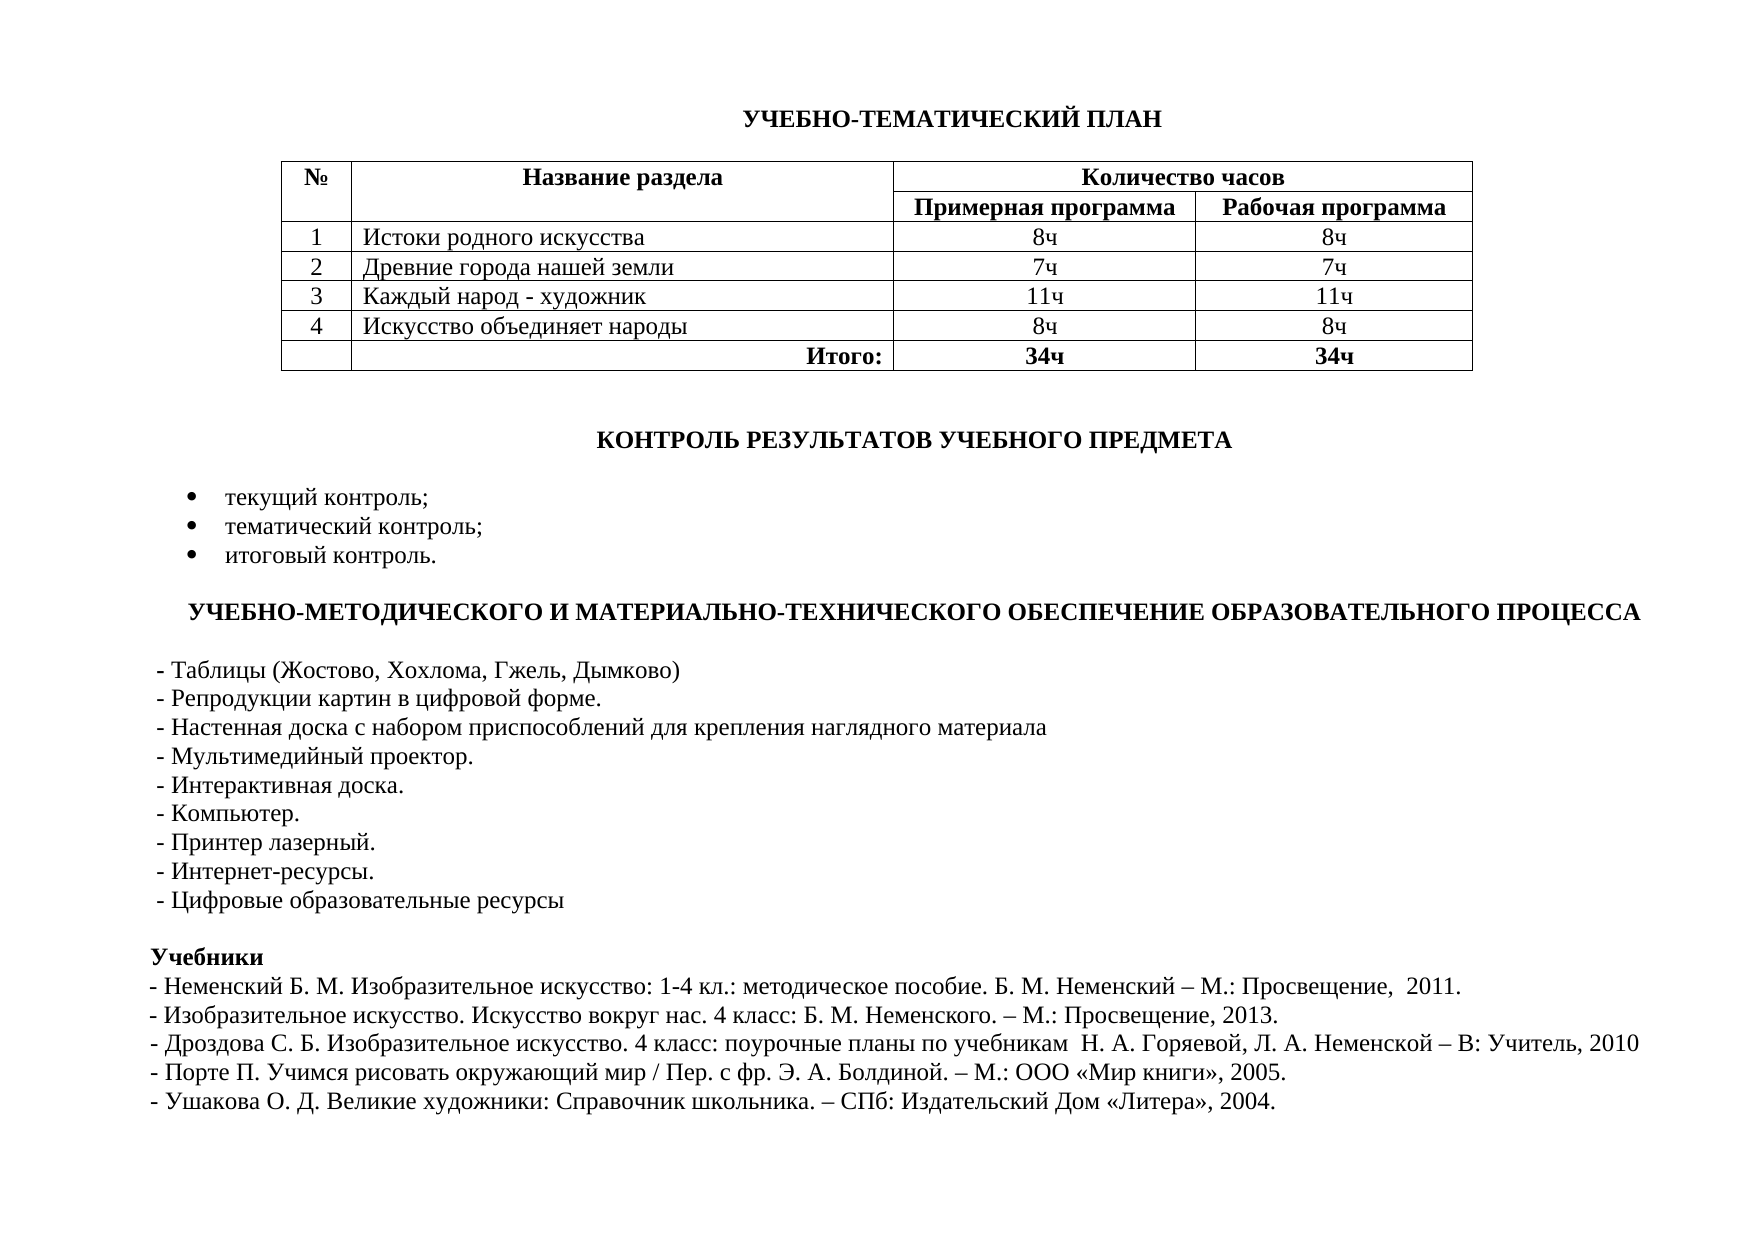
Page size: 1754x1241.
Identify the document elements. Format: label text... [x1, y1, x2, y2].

table_cell Примерная программа [894, 192, 1195, 221]
table_cell 8ч [1196, 222, 1472, 251]
table_cell 34ч [1196, 341, 1472, 370]
table_cell Итого: [352, 341, 893, 370]
text - Ушакова О. Д. Великие художники: Справочник школьника. – СПб: Издательский Дом «Литера», 2004. [75, 1086, 1679, 1115]
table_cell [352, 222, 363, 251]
list - Интернет-ресурсы. [75, 856, 1679, 885]
table_cell 7ч [894, 252, 1195, 280]
list КОНТРОЛЬ РЕЗУЛЬТАТОВ УЧЕБНОГО ПРЕДМЕТА [150, 425, 1679, 453]
table_cell 1 [282, 222, 351, 251]
table_cell 34ч [894, 341, 1195, 370]
list - Интерактивная доска. [75, 770, 1679, 798]
list - Цифровые образовательные ресурсы [75, 885, 1679, 913]
table_cell [282, 191, 351, 221]
list итоговый контроль. [187, 540, 1679, 568]
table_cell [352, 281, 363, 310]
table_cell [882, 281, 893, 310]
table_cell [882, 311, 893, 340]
table_cell 8ч [1196, 311, 1472, 340]
list - Настенная доска с набором приспособлений для крепления наглядного материала [75, 712, 1679, 741]
table_cell 8ч [894, 222, 1195, 251]
table_header Название раздела [352, 162, 893, 191]
table_cell 11ч [1196, 281, 1472, 310]
list - Компьютер. [75, 798, 1679, 827]
table_cell Рабочая программа [1196, 192, 1472, 221]
list - Мультимедийный проектор. [75, 741, 1679, 770]
table_cell 7ч [1196, 252, 1472, 280]
text - Неменский Б. М. Изобразительное искусство: 1-4 кл.: методическое пособие. Б. М. Неменский – М.: Просвещение, 2011. [75, 971, 1679, 1000]
table_cell 4 [282, 311, 351, 340]
table_cell [352, 191, 893, 221]
list - Репродукции картин в цифровой форме. [75, 683, 1679, 712]
table_cell 8ч [894, 311, 1195, 340]
list тематический контроль; [187, 511, 1679, 540]
text - Порте П. Учимся рисовать окружающий мир / Пер. с фр. Э. А. Болдиной. – М.: ООО «Мир книги», 2005. [75, 1057, 1679, 1086]
table_cell [282, 341, 351, 370]
table_cell 2 [282, 252, 351, 280]
table_header № [282, 162, 351, 191]
table_cell Древние города нашей земли [352, 252, 893, 280]
table_header Количество часов [894, 162, 1472, 191]
text - Изобразительное искусство. Искусство вокруг нас. 4 класс: Б. М. Неменского. – М.: Просвещение, 2013. [75, 1000, 1679, 1028]
table_cell 3 [282, 281, 351, 310]
list текущий контроль; [187, 482, 1679, 511]
list - Таблицы (Жостово, Хохлома, Гжель, Дымково) [150, 655, 1679, 683]
list Учебники [150, 942, 1679, 971]
text - Дроздова С. Б. Изобразительное искусство. 4 класс: поурочные планы по учебникам Н. А. Горяевой, Л. А. Неменской – В: Учитель, 2010 [75, 1028, 1679, 1057]
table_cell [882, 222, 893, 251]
list УЧЕБНО-ТЕМАТИЧЕСКИЙ ПЛАН [225, 104, 1679, 132]
list - Принтер лазерный. [75, 827, 1679, 856]
table_cell 11ч [894, 281, 1195, 310]
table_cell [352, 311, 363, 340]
list УЧЕБНО-МЕТОДИЧЕСКОГО И МАТЕРИАЛЬНО-ТЕХНИЧЕСКОГО ОБЕСПЕЧЕНИЕ ОБРАЗОВАТЕЛЬНОГО ПРОЦЕССА [150, 597, 1679, 626]
